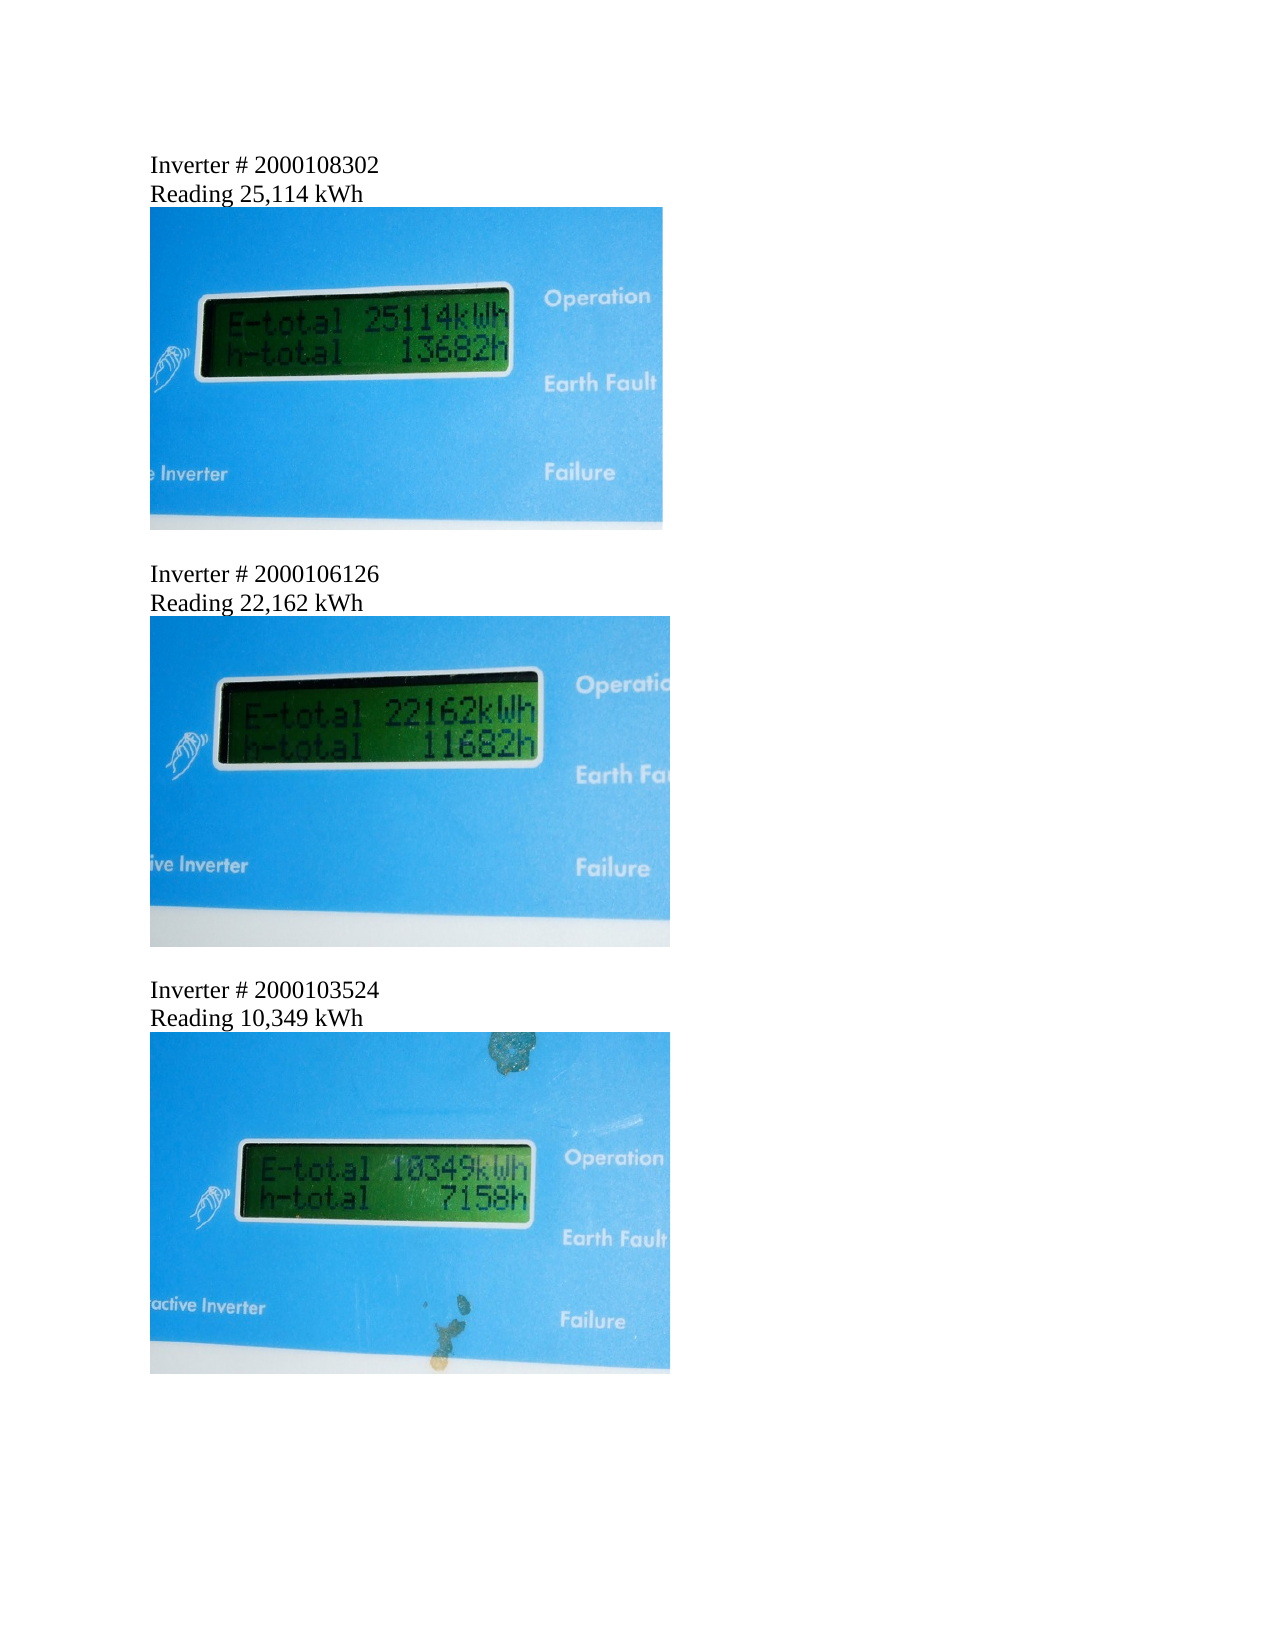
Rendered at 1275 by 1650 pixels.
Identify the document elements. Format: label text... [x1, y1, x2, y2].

picture [150, 207, 663, 530]
text Reading 22,162 kWh [150, 588, 1125, 616]
text Inverter # 2000106126 [150, 559, 1125, 588]
text Inverter # 2000103524 [150, 975, 1125, 1003]
text Reading 10,349 kWh [150, 1003, 1125, 1032]
text Reading 25,114 kWh [150, 179, 1125, 207]
text Inverter # 2000108302 [150, 150, 1125, 179]
picture [150, 1032, 671, 1374]
picture [150, 616, 670, 947]
